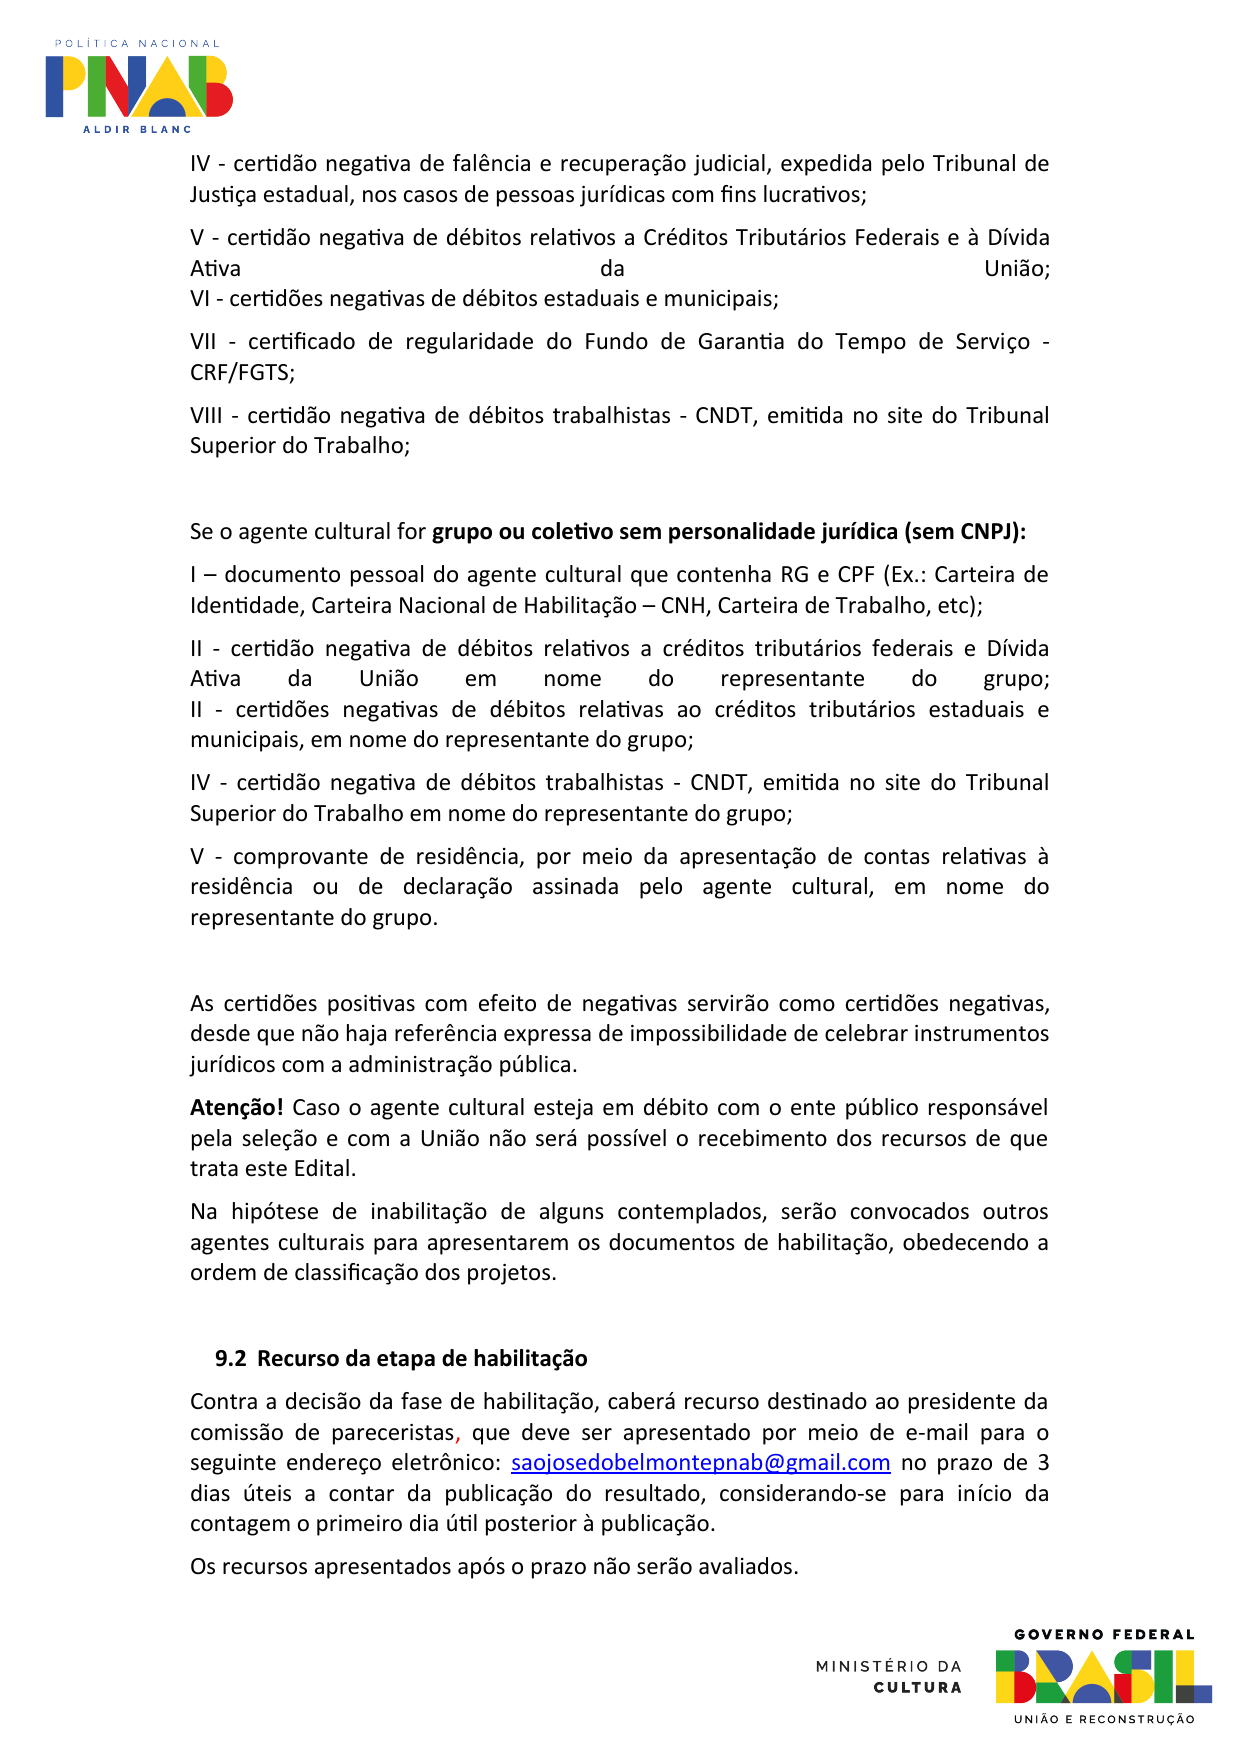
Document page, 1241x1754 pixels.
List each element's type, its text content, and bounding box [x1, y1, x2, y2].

text IV - certidão negativa de débitos trabalhistas - CNDT, emitida no site do Tribunal Superior do Trabalho em nome do representante do grupo; [190, 766, 1051, 827]
text Atenção! Caso o agente cultural esteja em débito com o ente público responsável pela seleção e com a União não será possível o recebimento dos recursos de que trata este Edital. [190, 1091, 1051, 1183]
picture [1, 2, 1241, 1754]
text Se o agente cultural for grupo ou coletivo sem personalidade jurídica (sem CNPJ): [190, 515, 1051, 546]
text VIII - certidão negativa de débitos trabalhistas - CNDT, emitida no site do Tribunal Superior do Trabalho; [190, 399, 1051, 460]
text Os recursos apresentados após o prazo não serão avaliados. [190, 1550, 1051, 1581]
text Contra a decisão da fase de habilitação, caberá recurso destinado ao presidente da comissão de pareceristas, que deve ser apresentado por meio de e-mail para o seguinte endereço eletrônico: saojosedobelmontepnab@gmail.com no prazo de 3 dias úteis a contar da publicação do resultado, considerando-se para início da contagem o primeiro dia útil posterior à publicação. [190, 1385, 1051, 1538]
text V - certidão negativa de débitos relativos a Créditos Tributários Federais e à Dívida Ativa da União; VI - certidões negativas de débitos estaduais e municipais; [190, 221, 1051, 313]
text VII - certificado de regularidade do Fundo de Garantia do Tempo de Serviço - CRF/FGTS; [190, 325, 1051, 386]
text II - certidão negativa de débitos relativos a créditos tributários federais e Dívida Ativa da União em nome do representante do grupo; II - certidões negativas de débitos relativas ao créditos tributários estaduais e municipais, em nome do representante do grupo; [190, 632, 1051, 754]
list Recurso da etapa de habilitação [215, 1342, 1051, 1373]
text I – documento pessoal do agente cultural que contenha RG e CPF (Ex.: Carteira de Identidade, Carteira Nacional de Habilitação – CNH, Carteira de Trabalho, etc); [190, 558, 1051, 619]
text Na hipótese de inabilitação de alguns contemplados, serão convocados outros agentes culturais para apresentarem os documentos de habilitação, obedecendo a ordem de classificação dos projetos. [190, 1195, 1051, 1287]
text V - comprovante de residência, por meio da apresentação de contas relativas à residência ou de declaração assinada pelo agente cultural, em nome do representante do grupo. [190, 840, 1051, 932]
text IV - certidão negativa de falência e recuperação judicial, expedida pelo Tribunal de Justiça estadual, nos casos de pessoas jurídicas com fins lucrativos; [190, 148, 1051, 209]
text As certidões positivas com efeito de negativas servirão como certidões negativas, desde que não haja referência expressa de impossibilidade de celebrar instrumentos jurídicos com a administração pública. [190, 987, 1051, 1079]
